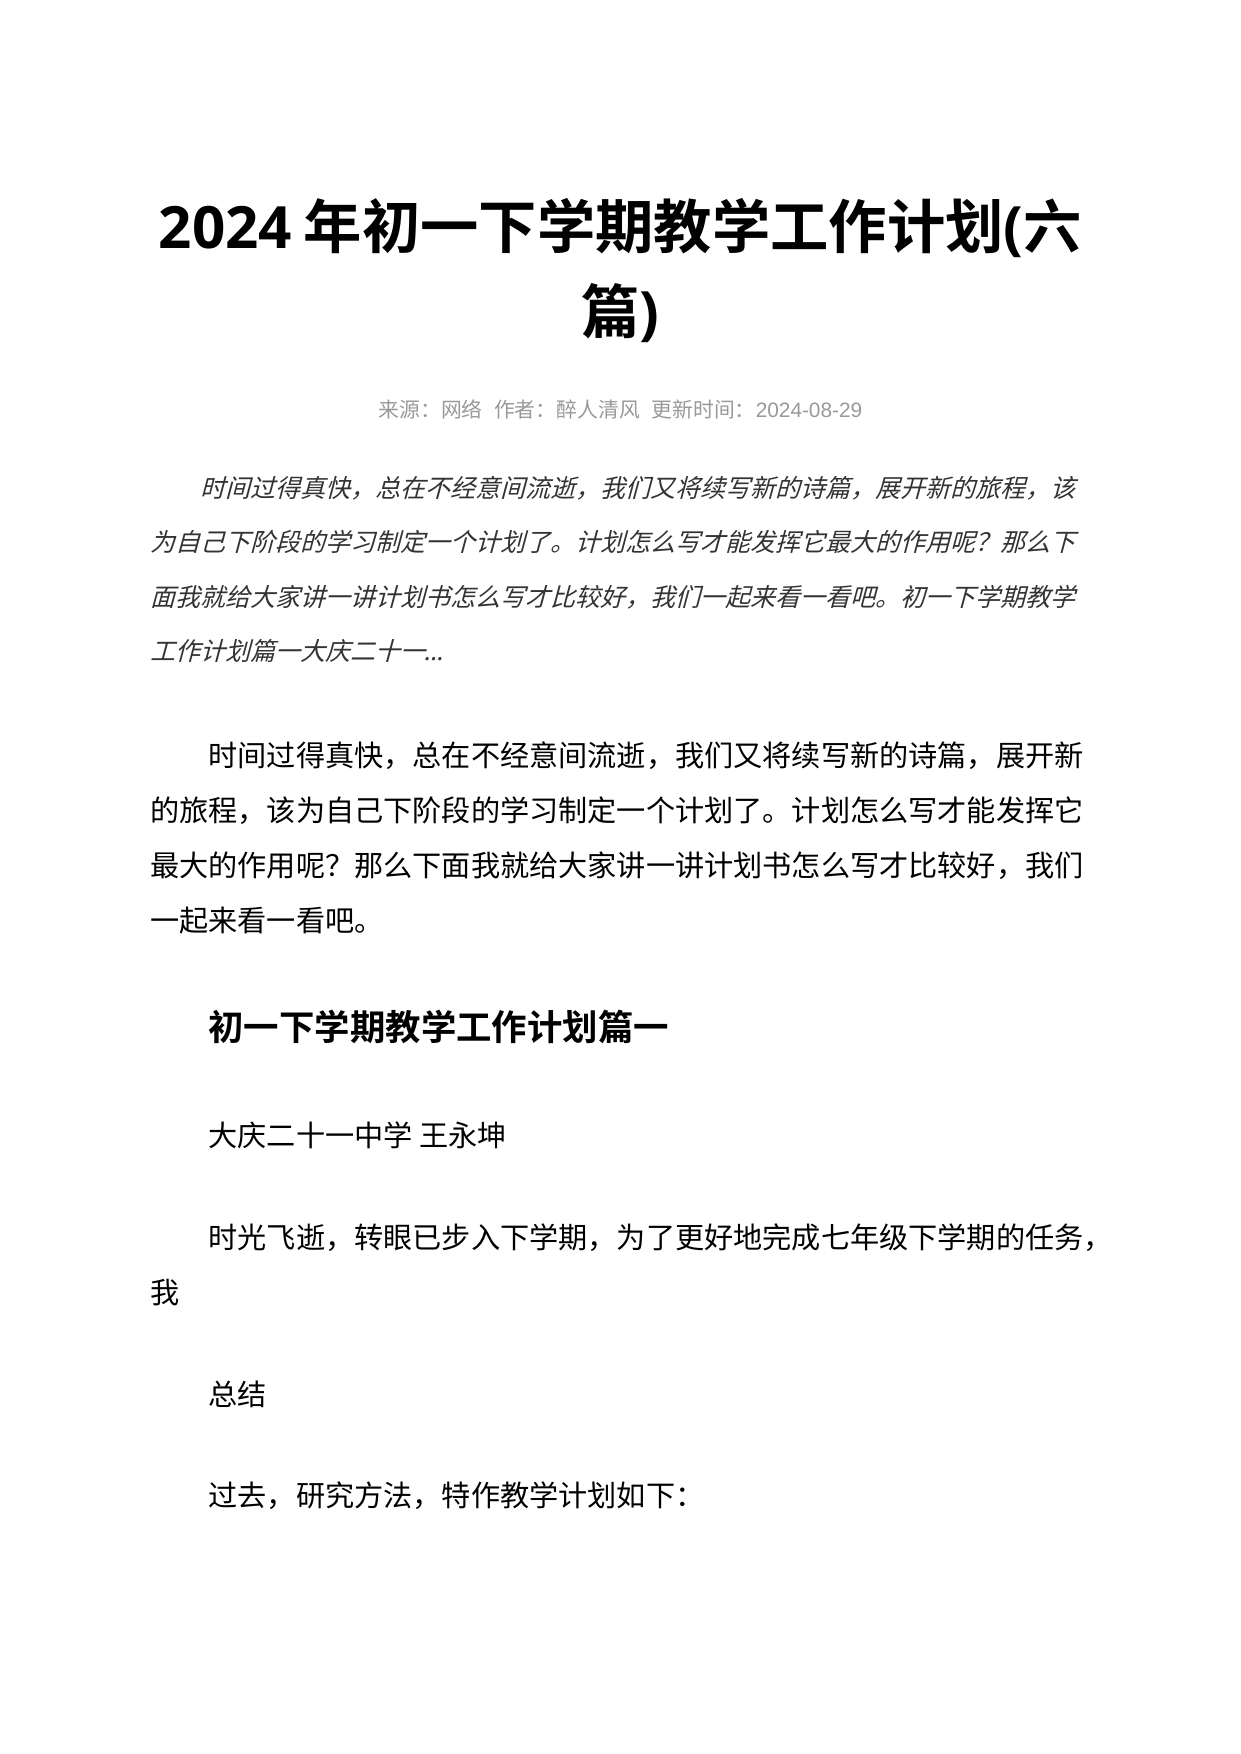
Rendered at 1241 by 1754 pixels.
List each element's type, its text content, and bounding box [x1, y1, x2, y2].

subtitle 2024年初一下学期教学工作计划(六篇) [150, 181, 1090, 351]
text 来源：网络 作者：醉人清风 更新时间：2024-08-29 [150, 398, 1090, 422]
text 时间过得真快，总在不经意间流逝，我们又将续写新的诗篇，展开新的旅程，该为自己下阶段的学习制定一个计划了。计划怎么写才能发挥它最大的作用呢？那么下面我就给大家讲一讲计划书怎么写才比较好，我们一起来看一看吧。初一下学期教学工作计划篇一大庆二十一... [150, 468, 1090, 668]
text 时光飞逝，转眼已步入下学期，为了更好地完成七年级下学期的任务，我 [150, 1214, 1090, 1312]
text 初一下学期教学工作计划篇一 [150, 999, 1090, 1051]
text 过去，研究方法，特作教学计划如下： [150, 1473, 1090, 1515]
text 大庆二十一中学 王永坤 [150, 1113, 1090, 1155]
text 时间过得真快，总在不经意间流逝，我们又将续写新的诗篇，展开新的旅程，该为自己下阶段的学习制定一个计划了。计划怎么写才能发挥它最大的作用呢？那么下面我就给大家讲一讲计划书怎么写才比较好，我们一起来看一看吧。 [150, 733, 1090, 940]
text 总结 [150, 1371, 1090, 1413]
